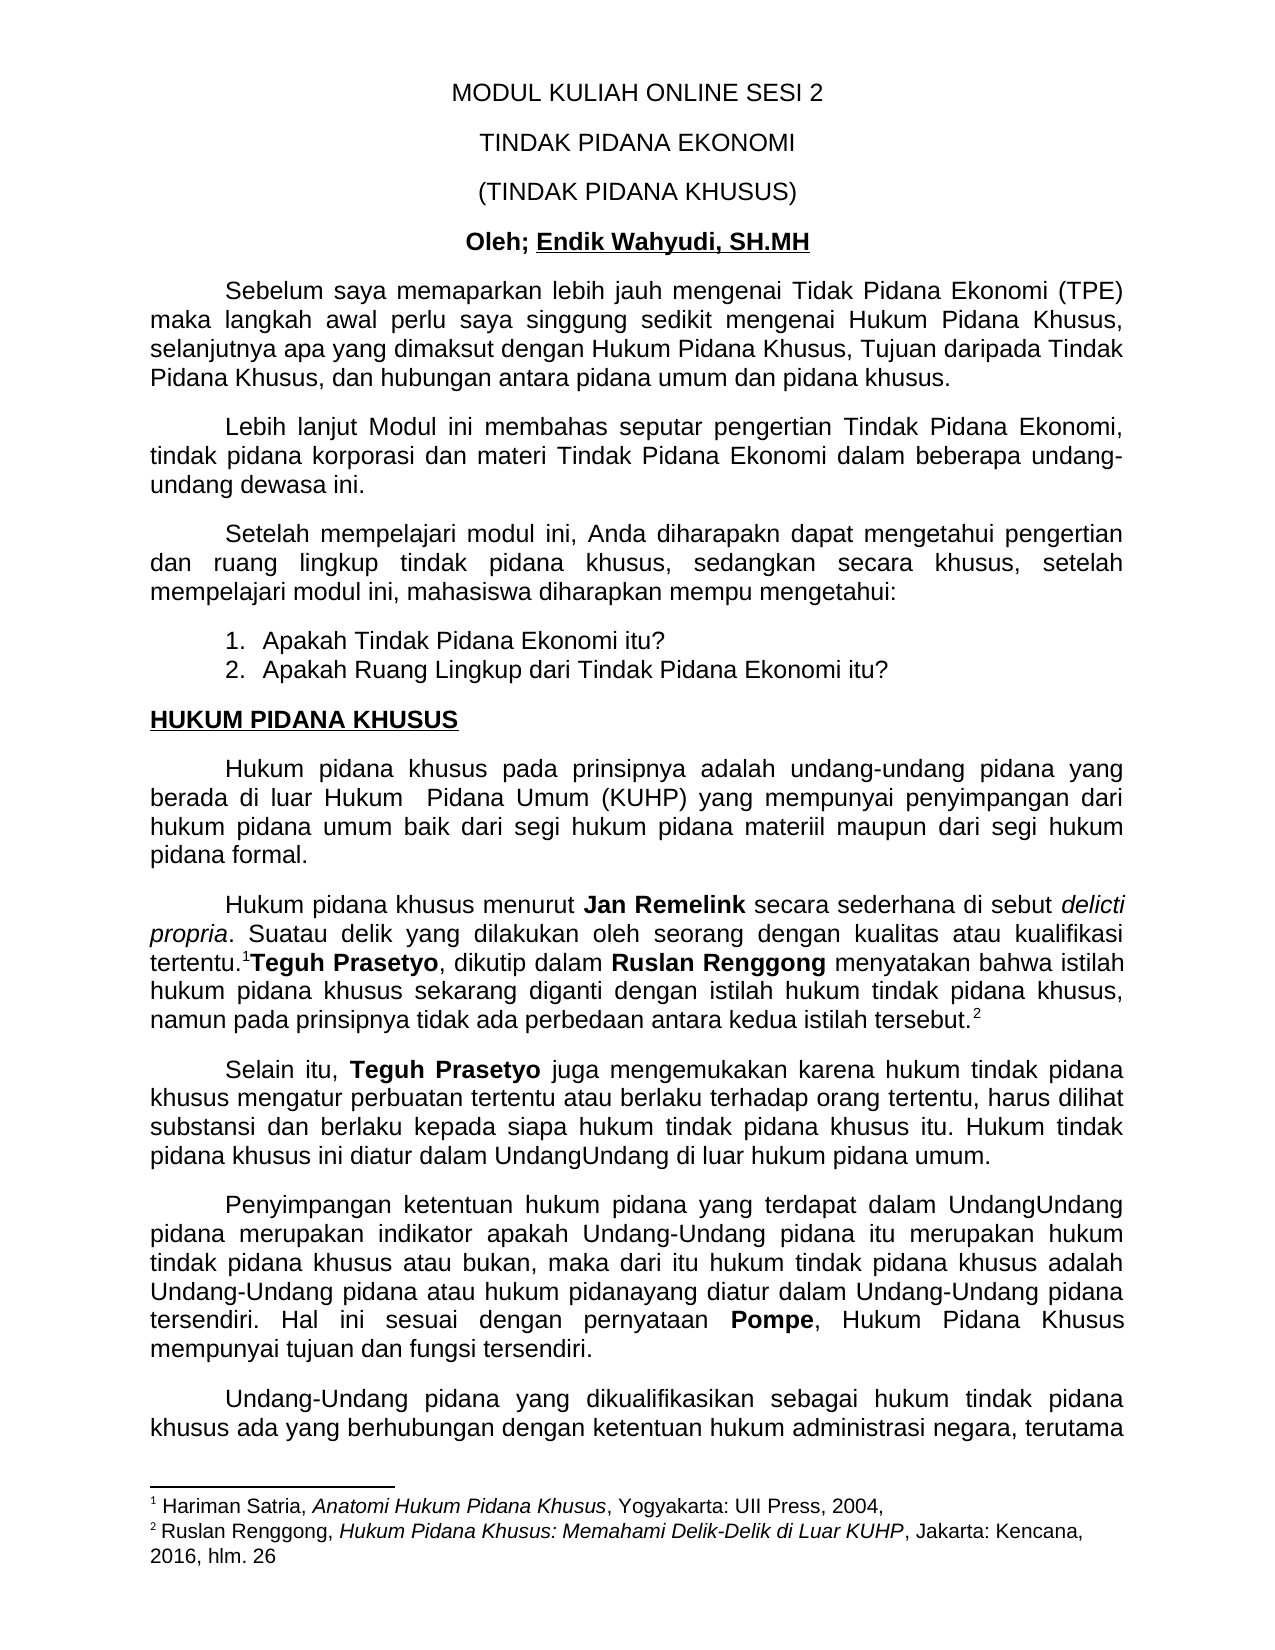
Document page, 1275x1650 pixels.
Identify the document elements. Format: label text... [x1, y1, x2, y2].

text Selain itu, Teguh Prasetyo juga mengemukakan karena hukum tindak pidana khusus mengatur perbuatan tertentu atau berlaku terhadap orang tertentu, harus dilihat substansi dan berlaku kepada siapa hukum tindak pidana khusus itu. Hukum tindak pidana khusus ini diatur dalam UndangUndang di luar hukum pidana umum. [150, 1054, 1125, 1169]
text TINDAK PIDANA EKONOMI [150, 127, 1125, 156]
text Penyimpangan ketentuan hukum pidana yang terdapat dalam UndangUndang pidana merupakan indikator apakah Undang-Undang pidana itu merupakan hukum tindak pidana khusus atau bukan, maka dari itu hukum tindak pidana khusus adalah Undang-Undang pidana atau hukum pidanayang diatur dalam Undang-Undang pidana tersendiri. Hal ini sesuai dengan pernyataan Pompe, Hukum Pidana Khusus mempunyai tujuan dan fungsi tersendiri. [150, 1190, 1125, 1363]
list Apakah Ruang Lingkup dari Tindak Pidana Ekonomi itu? [225, 655, 1125, 684]
text Setelah mempelajari modul ini, Anda diharapakn dapat mengetahui pengertian dan ruang lingkup tindak pidana khusus, sedangkan secara khusus, setelah mempelajari modul ini, mahasiswa diharapkan mempu mengetahui: [150, 519, 1125, 605]
text Sebelum saya memaparkan lebih jauh mengenai Tidak Pidana Ekonomi (TPE) maka langkah awal perlu saya singgung sedikit mengenai Hukum Pidana Khusus, selanjutnya apa yang dimaksut dengan Hukum Pidana Khusus, Tujuan daripada Tindak Pidana Khusus, dan hubungan antara pidana umum dan pidana khusus. [150, 276, 1125, 391]
text Hukum pidana khusus menurut Jan Remelink secara sederhana di sebut delicti propria. Suatau delik yang dilakukan oleh seorang dengan kualitas atau kualifikasi tertentu.Teguh Prasetyo, dikutip dalam Ruslan Renggong menyatakan bahwa istilah hukum pidana khusus sekarang diganti dengan istilah hukum tindak pidana khusus, namun pada prinsipnya tidak ada perbedaan antara kedua istilah tersebut. [150, 890, 1125, 1034]
text Lebih lanjut Modul ini membahas seputar pengertian Tindak Pidana Ekonomi, tindak pidana korporasi dan materi Tindak Pidana Ekonomi dalam beberapa undang-undang dewasa ini. [150, 412, 1125, 498]
text (TINDAK PIDANA KHUSUS) [150, 177, 1125, 206]
text MODUL KULIAH ONLINE SESI 2 [150, 78, 1125, 107]
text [150, 1384, 1125, 1441]
text Oleh; Endik Wahyudi, SH.MH [150, 227, 1125, 255]
text Hukum pidana khusus pada prinsipnya adalah undang-undang pidana yang berada di luar Hukum Pidana Umum (KUHP) yang mempunyai penyimpangan dari hukum pidana umum baik dari segi hukum pidana materiil maupun dari segi hukum pidana formal. [150, 754, 1125, 869]
text HUKUM PIDANA KHUSUS [150, 704, 1125, 733]
list Apakah Tindak Pidana Ekonomi itu? [225, 626, 1125, 655]
